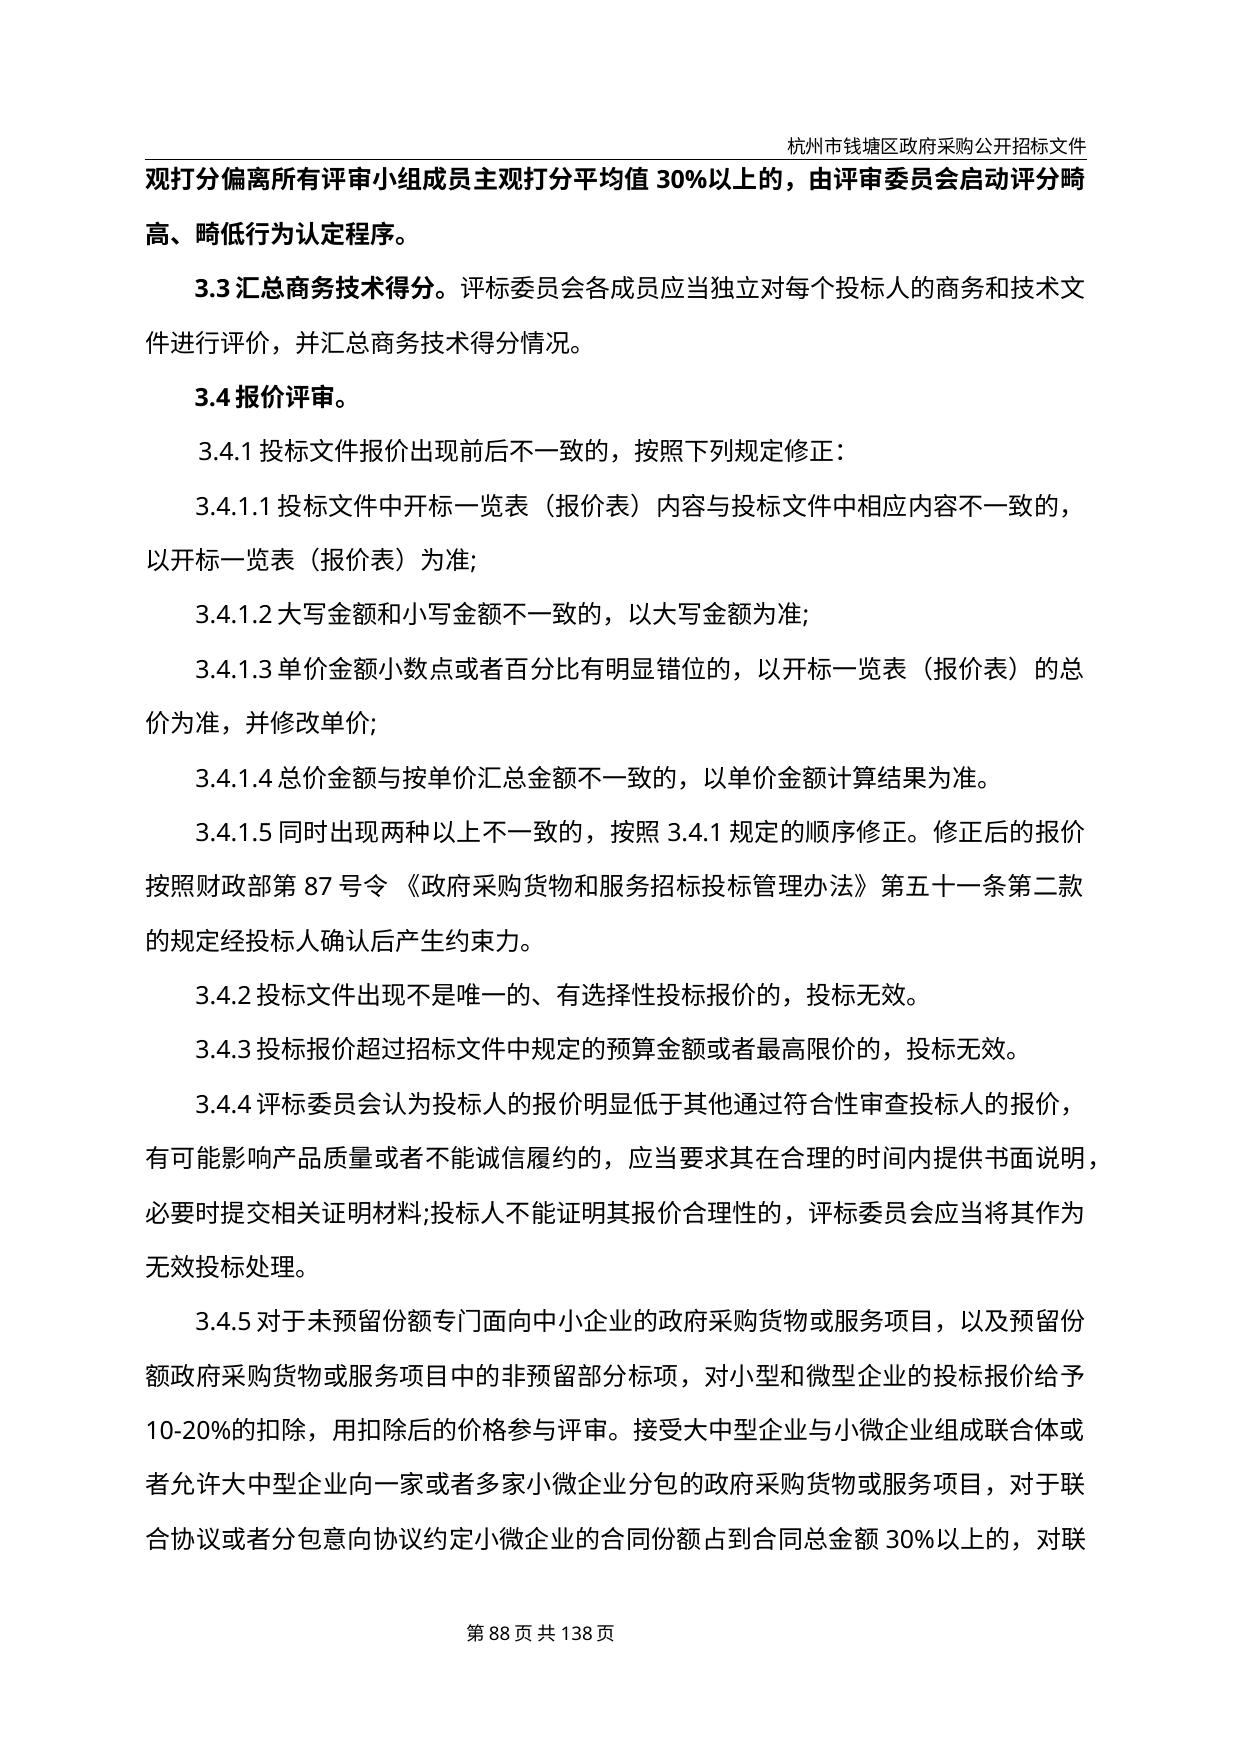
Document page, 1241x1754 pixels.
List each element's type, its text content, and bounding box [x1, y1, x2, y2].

text 3.4.1.1投标文件中开标一览表（报价表）内容与投标文件中相应内容不一致的，以开标一览表（报价表）为准; [145, 486, 1087, 577]
text 3.4.1.2大写金额和小写金额不一致的，以大写金额为准; [145, 595, 1087, 631]
text 3.4.1.5同时出现两种以上不一致的，按照3.4.1规定的顺序修正。修正后的报价按照财政部第87号令 《政府采购货物和服务招标投标管理办法》第五十一条第二款的规定经投标人确认后产生约束力。 [145, 812, 1087, 957]
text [145, 160, 1087, 251]
text 3.4.1.3单价金额小数点或者百分比有明显错位的，以开标一览表（报价表）的总价为准，并修改单价; [145, 649, 1087, 740]
text 3.4.1投标文件报价出现前后不一致的，按照下列规定修正： [145, 432, 1087, 468]
text 3.4.3投标报价超过招标文件中规定的预算金额或者最高限价的，投标无效。 [145, 1030, 1087, 1066]
text 3.3汇总商务技术得分。评标委员会各成员应当独立对每个投标人的商务和技术文件进行评价，并汇总商务技术得分情况。 [145, 269, 1087, 359]
text 3.4.4评标委员会认为投标人的报价明显低于其他通过符合性审查投标人的报价，有可能影响产品质量或者不能诚信履约的，应当要求其在合理的时间内提供书面说明，必要时提交相关证明材料;投标人不能证明其报价合理性的，评标委员会应当将其作为无效投标处理。 [145, 1084, 1087, 1284]
text 3.4.1.4总价金额与按单价汇总金额不一致的，以单价金额计算结果为准。 [145, 758, 1087, 794]
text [145, 1302, 1087, 1556]
text 3.4.2投标文件出现不是唯一的、有选择性投标报价的，投标无效。 [145, 976, 1087, 1012]
text 3.4报价评审。 [145, 377, 1087, 414]
